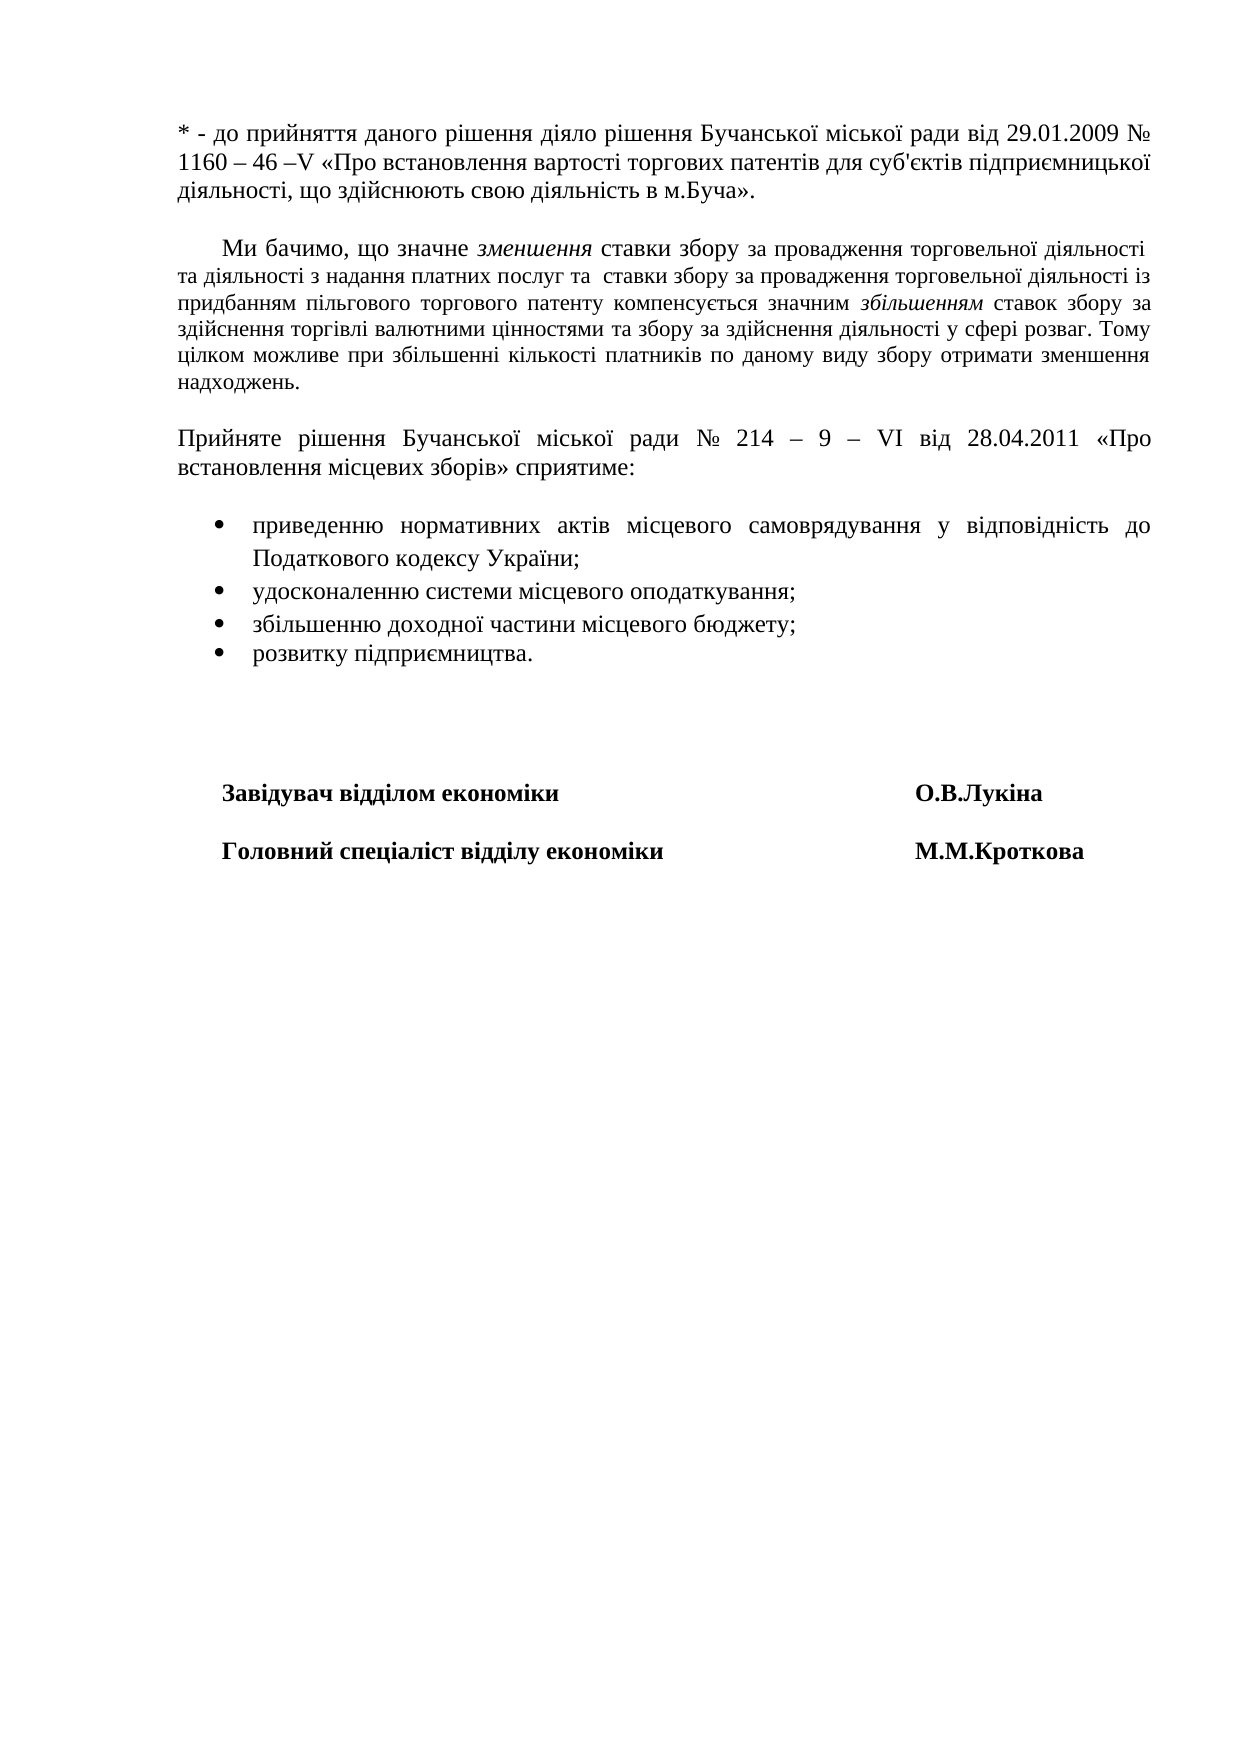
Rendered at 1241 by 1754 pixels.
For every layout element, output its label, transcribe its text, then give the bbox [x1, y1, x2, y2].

list збільшенню доходної частини місцевого бюджету; [215, 609, 1152, 638]
text Прийняте рішення Бучанської міської ради № 214 – 9 – VI від 28.04.2011 «Про встановлення місцевих зборів» сприятиме: [177, 423, 1152, 481]
text Головний спеціаліст відділу економіки М.М.Кроткова [177, 836, 1152, 864]
list удосконаленню системи місцевого оподаткування; [215, 576, 1152, 605]
text * - до прийняття даного рішення діяло рішення Бучанської міської ради від 29.01.2009 № 1160 – 46 –V «Про встановлення вартості торгових патентів для суб'єктів підприємницької діяльності, що здійснюють свою діяльність в м.Буча». [177, 118, 1152, 204]
list приведенню нормативних актів місцевого самоврядування у відповідність до Податкового кодексу України; [215, 510, 1152, 572]
list розвитку підприємництва. [215, 638, 1152, 666]
text Завідувач відділом економіки О.В.Лукіна [177, 778, 1152, 807]
text Ми бачимо, що значне зменшення ставки збору за провадження торговельної діяльності та діяльності з надання платних послуг та ставки збору за провадження торговельної діяльності із придбанням пільгового торгового патенту компенсується значним збільшенням ставок збору за здійснення торгівлі валютними цінностями та збору за здійснення діяльності у сфері розваг. Тому цілком можливе при збільшенні кількості платників по даному виду збору отримати зменшення надходжень. [177, 233, 1152, 394]
